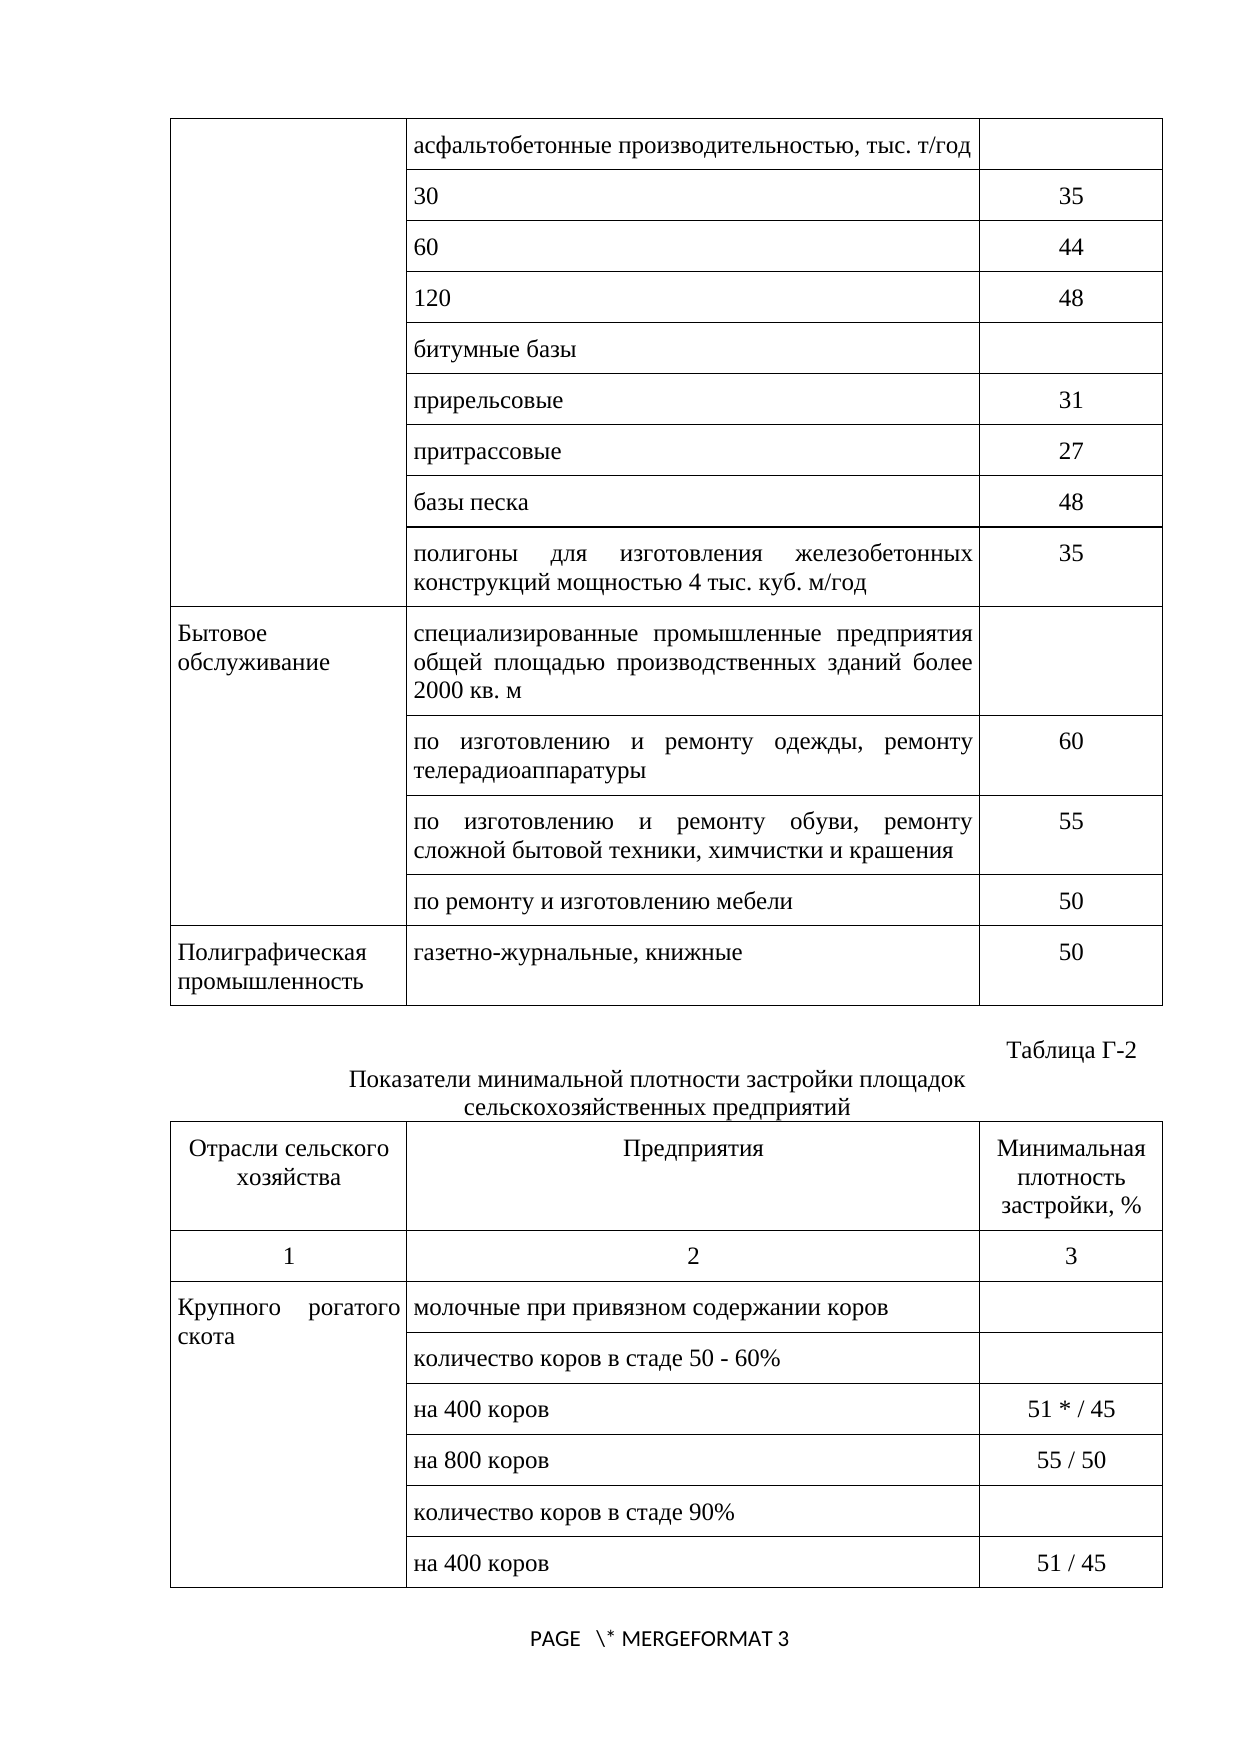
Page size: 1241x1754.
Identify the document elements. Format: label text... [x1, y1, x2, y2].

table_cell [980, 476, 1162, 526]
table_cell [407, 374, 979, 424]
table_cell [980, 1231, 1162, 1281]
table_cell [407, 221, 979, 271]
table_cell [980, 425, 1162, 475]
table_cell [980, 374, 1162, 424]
text Показатели минимальной плотности застройки площадок [177, 1064, 1137, 1092]
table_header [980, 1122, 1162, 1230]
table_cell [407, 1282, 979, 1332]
text Таблица Г-2 [177, 1035, 1137, 1064]
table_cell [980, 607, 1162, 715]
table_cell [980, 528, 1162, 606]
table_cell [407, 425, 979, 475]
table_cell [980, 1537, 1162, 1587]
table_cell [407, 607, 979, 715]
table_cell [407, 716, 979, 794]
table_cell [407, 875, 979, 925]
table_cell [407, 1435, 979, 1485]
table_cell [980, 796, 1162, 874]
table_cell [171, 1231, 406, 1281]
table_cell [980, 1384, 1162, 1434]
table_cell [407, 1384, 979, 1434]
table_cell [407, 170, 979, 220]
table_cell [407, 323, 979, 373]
text сельскохозяйственных предприятий [177, 1092, 1137, 1121]
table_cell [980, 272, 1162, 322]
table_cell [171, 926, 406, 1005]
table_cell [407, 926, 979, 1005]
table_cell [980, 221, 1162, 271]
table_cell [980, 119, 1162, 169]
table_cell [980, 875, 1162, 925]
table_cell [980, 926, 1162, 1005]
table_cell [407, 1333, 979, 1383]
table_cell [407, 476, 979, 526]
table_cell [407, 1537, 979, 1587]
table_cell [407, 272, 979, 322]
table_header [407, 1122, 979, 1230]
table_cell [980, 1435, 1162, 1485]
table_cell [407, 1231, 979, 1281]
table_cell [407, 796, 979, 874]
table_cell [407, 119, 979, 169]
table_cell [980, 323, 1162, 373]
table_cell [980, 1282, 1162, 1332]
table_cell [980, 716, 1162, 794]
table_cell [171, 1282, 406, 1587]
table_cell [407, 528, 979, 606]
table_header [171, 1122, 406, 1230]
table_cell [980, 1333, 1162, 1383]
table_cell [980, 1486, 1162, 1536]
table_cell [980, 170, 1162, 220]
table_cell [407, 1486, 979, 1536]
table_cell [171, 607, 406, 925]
